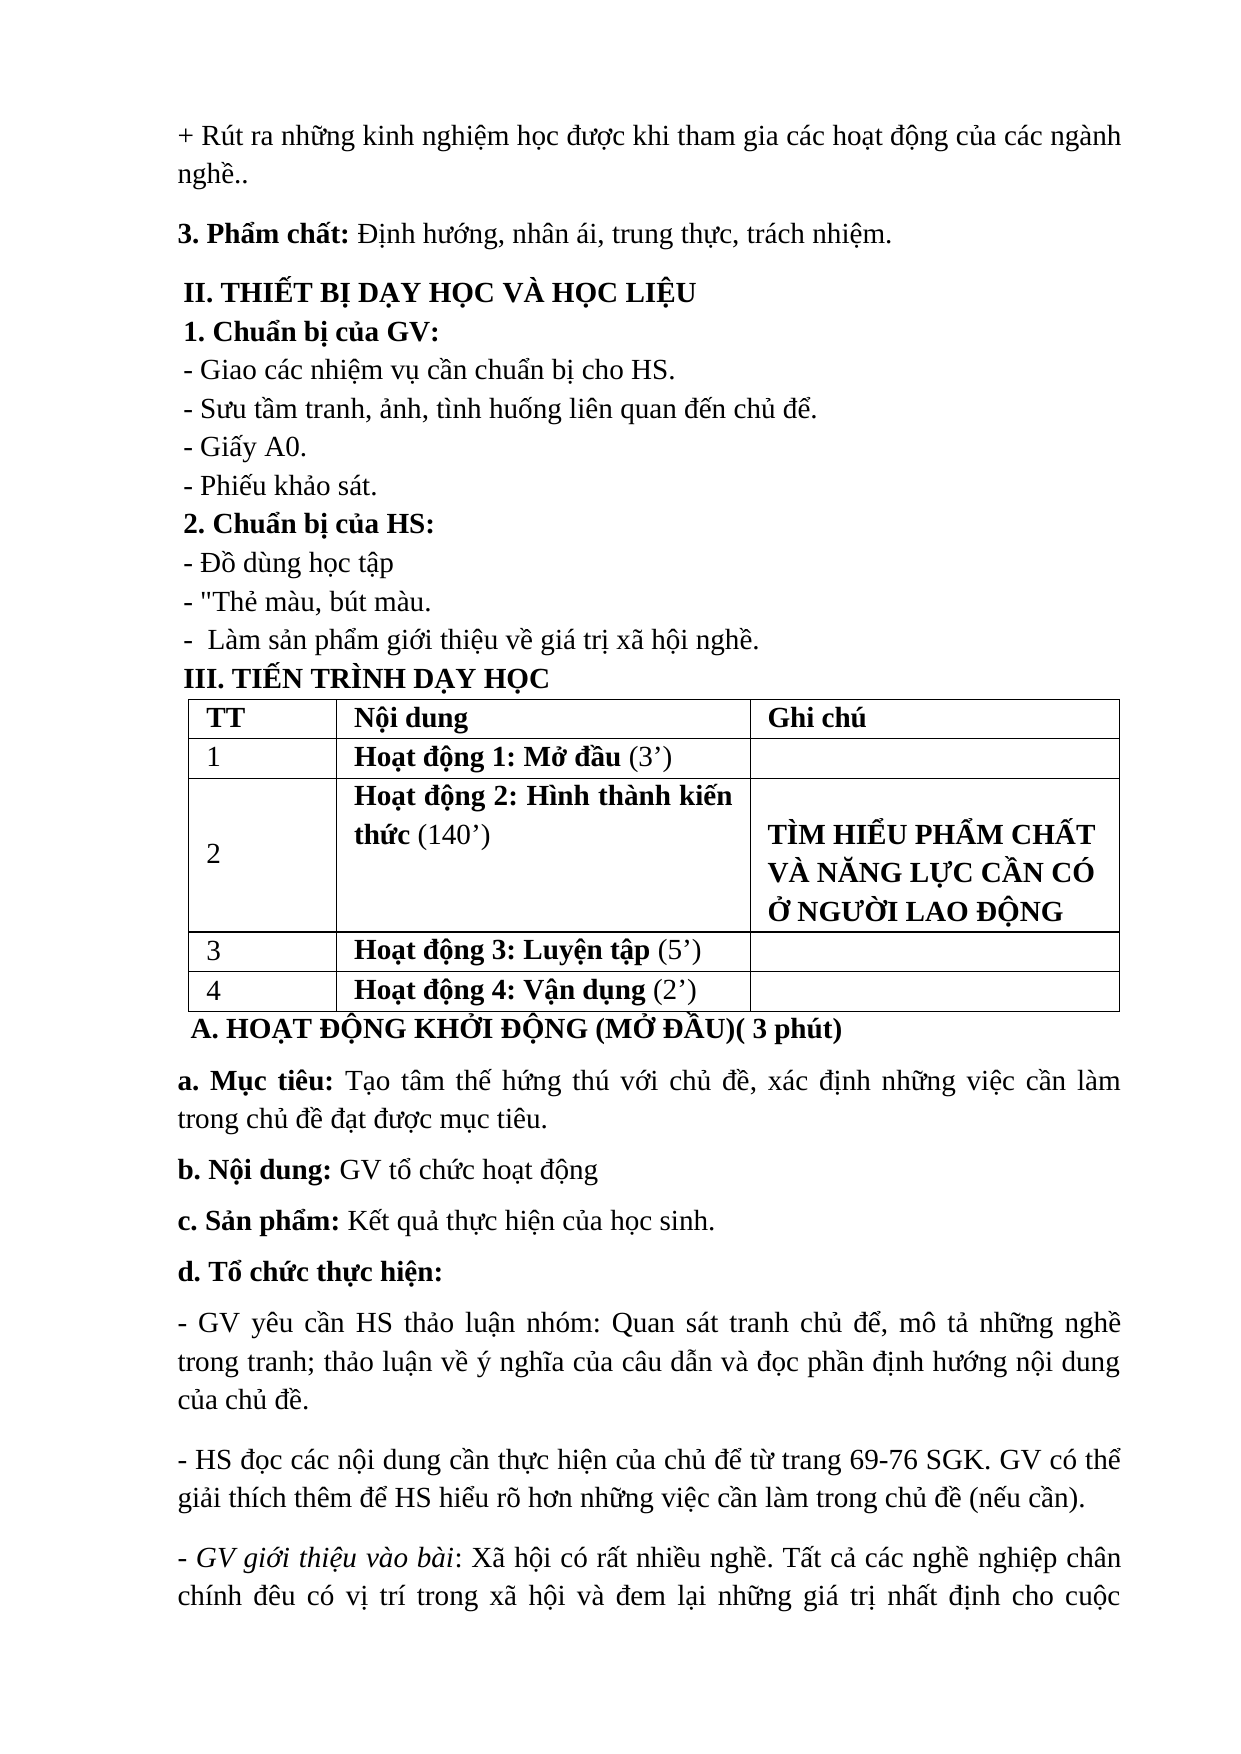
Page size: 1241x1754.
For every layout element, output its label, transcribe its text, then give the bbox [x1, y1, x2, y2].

table_cell Hoạt động 4: Vận dụng (2’) [337, 972, 750, 1011]
text II. THIẾT BỊ DẠY HỌC VÀ HỌC LIỆU [183, 275, 1116, 309]
table_cell Hoạt động 2: Hình thành kiến thức (140’) [337, 779, 750, 931]
text 1. Chuẩn bị của GV: [183, 314, 1116, 347]
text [177, 1540, 1122, 1612]
text - Sưu tầm tranh, ảnh, tình huống liên quan đến chủ để. [183, 391, 1116, 424]
text - Giấy A0. [183, 429, 1116, 463]
text - GV yêu cần HS thảo luận nhóm: Quan sát tranh chủ để, mô tả những nghề trong tranh; thảo luận về ý nghĩa của câu dẫn và đọc phần định hướng nội dung của chủ đề. [177, 1305, 1122, 1416]
text III. TIẾN TRÌNH DẠY HỌC [183, 661, 1116, 694]
text + Rút ra những kinh nghiệm học được khi tham gia các hoạt động của các ngành nghề.. [177, 118, 1122, 190]
text c. Sản phẩm: Kết quả thực hiện của học sinh. [177, 1203, 1122, 1237]
table_cell 4 [189, 972, 336, 1011]
table_cell [751, 972, 1119, 1011]
table_cell Hoạt động 1: Mở đầu (3’) [337, 739, 750, 777]
text - "Thẻ màu, bút màu. [183, 584, 1116, 617]
text d. Tổ chức thực hiện: [177, 1254, 1122, 1288]
text - Giao các nhiệm vụ cần chuẩn bị cho HS. [183, 352, 1116, 386]
text - Phiếu khảo sát. [183, 468, 1116, 502]
table_header Nội dung [337, 700, 750, 738]
text - HS đọc các nội dung cần thực hiện của chủ để từ trang 69-76 SGK. GV có thể giải thích thêm để HS hiểu rõ hơn những việc cần làm trong chủ đề (nếu cần). [177, 1442, 1122, 1514]
table_header TT [189, 700, 336, 738]
text 2. Chuẩn bị của HS: [183, 507, 1116, 540]
text b. Nội dung: GV tổ chức hoạt động [177, 1152, 1122, 1186]
text a. Mục tiêu: Tạo tâm thế hứng thú với chủ đề, xác định những việc cần làm trong chủ đề đạt được mục tiêu. [177, 1063, 1122, 1135]
text - Làm sản phẩm giới thiệu về giá trị xã hội nghề. [183, 622, 1116, 656]
table_cell 1 [189, 739, 336, 777]
table_cell Hoạt động 3: Luyện tập (5’) [337, 933, 750, 971]
table_cell 3 [189, 933, 336, 971]
text 3. Phẩm chất: Định hướng, nhân ái, trung thực, trách nhiệm. [177, 216, 1122, 249]
table_cell [751, 739, 1119, 777]
table_cell [751, 933, 1119, 971]
table_header Ghi chú [751, 700, 1119, 738]
text A. HOẠT ĐỘNG KHỞI ĐỘNG (MỞ ĐẦU)( 3 phút) [183, 1012, 1116, 1045]
text - Đồ dùng học tập [183, 545, 1116, 579]
table_cell 2 [189, 779, 336, 931]
table_cell TÌM HIỂU PHẨM CHẤT VÀ NĂNG LỰC CẦN CÓ Ở NGƯỜI LAO ĐỘNG [751, 779, 1119, 931]
